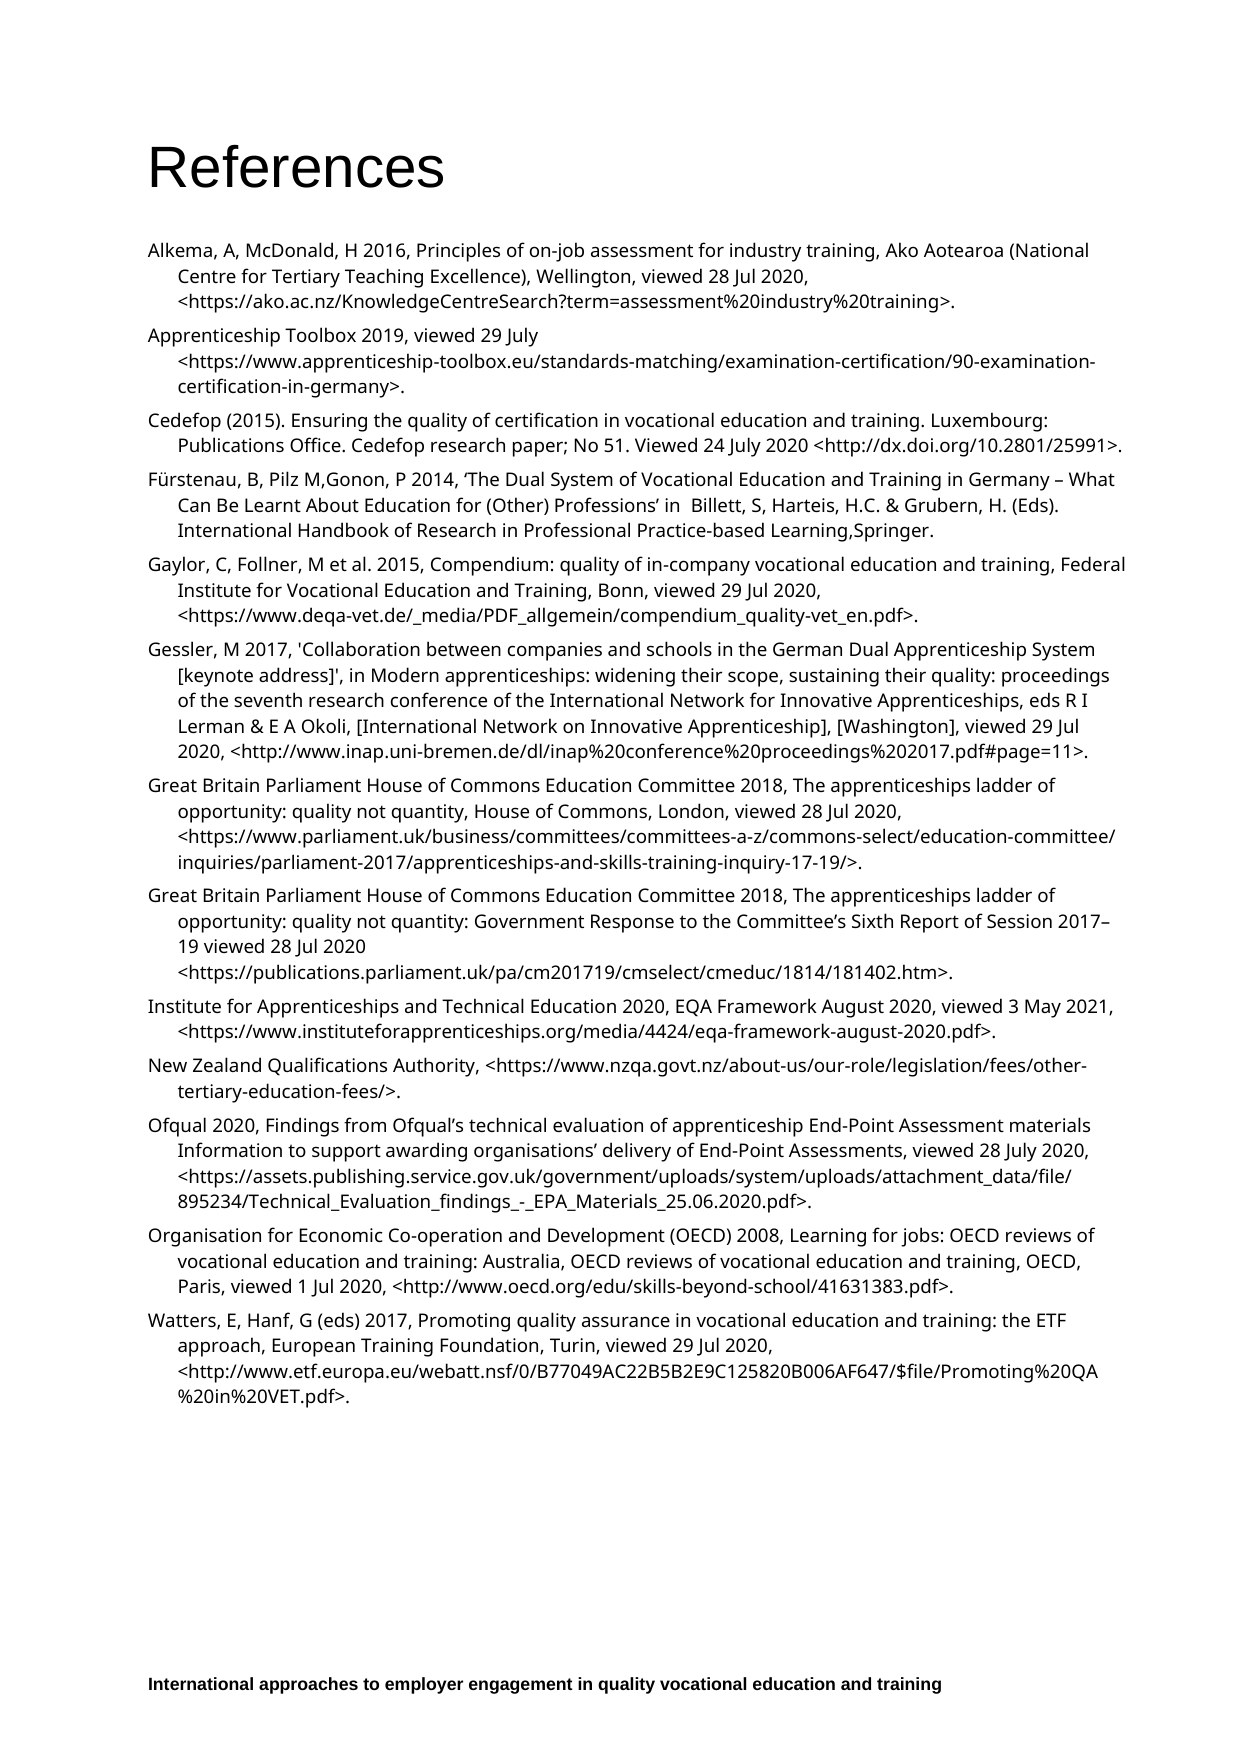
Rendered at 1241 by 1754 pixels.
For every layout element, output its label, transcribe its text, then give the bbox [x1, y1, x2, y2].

text Alkema, A, McDonald, H 2016, Principles of on-job assessment for industry training, Ako Aotearoa (National Centre for Tertiary Teaching Excellence), Wellington, viewed 28 Jul 2020, <https://ako.ac.nz/KnowledgeCentreSearch?term=assessment%20industry%20training>. [148, 237, 1131, 314]
text Watters, E, Hanf, G (eds) 2017, Promoting quality assurance in vocational education and training: the ETF approach, European Training Foundation, Turin, viewed 29 Jul 2020, <http://www.etf.europa.eu/webatt.nsf/0/B77049AC22B5B2E9C125820B006AF647/$file/Promoting%20QA%20in%20VET.pdf>. [148, 1307, 1131, 1409]
subtitle References [148, 133, 1092, 200]
text Cedefop (2015). Ensuring the quality of certification in vocational education and training. Luxembourg: Publications Office. Cedefop research paper; No 51. Viewed 24 July 2020 <http://dx.doi.org/10.2801/25991>. [148, 407, 1131, 458]
text Great Britain Parliament House of Commons Education Committee 2018, The apprenticeships ladder of opportunity: quality not quantity: Government Response to the Committee’s Sixth Report of Session 2017–19 viewed 28 Jul 2020 <https://publications.parliament.uk/pa/cm201719/cmselect/cmeduc/1814/181402.htm>. [148, 883, 1131, 985]
text New Zealand Qualifications Authority, <https://www.nzqa.govt.nz/about-us/our-role/legislation/fees/other-tertiary-education-fees/>. [148, 1053, 1131, 1104]
text Institute for Apprenticeships and Technical Education 2020, EQA Framework August 2020, viewed 3 May 2021, <https://www.instituteforapprenticeships.org/media/4424/eqa-framework-august-2020.pdf>. [148, 993, 1131, 1044]
text Gessler, M 2017, 'Collaboration between companies and schools in the German Dual Apprenticeship System [keynote address]', in Modern apprenticeships: widening their scope, sustaining their quality: proceedings of the seventh research conference of the International Network for Innovative Apprenticeships, eds R I Lerman & E A Okoli, [International Network on Innovative Apprenticeship], [Washington], viewed 29 Jul 2020, <http://www.inap.uni-bremen.de/dl/inap%20conference%20proceedings%202017.pdf#page=11>. [148, 636, 1131, 764]
text Ofqual 2020, Findings from Ofqual’s technical evaluation of apprenticeship End-Point Assessment materials Information to support awarding organisations’ delivery of End-Point Assessments, viewed 28 July 2020, <https://assets.publishing.service.gov.uk/government/uploads/system/uploads/attachment_data/file/895234/Technical_Evaluation_findings_-_EPA_Materials_25.06.2020.pdf>. [148, 1112, 1131, 1214]
text Organisation for Economic Co-operation and Development (OECD) 2008, Learning for jobs: OECD reviews of vocational education and training: Australia, OECD reviews of vocational education and training, OECD, Paris, viewed 1 Jul 2020, <http://www.oecd.org/edu/skills-beyond-school/41631383.pdf>. [148, 1222, 1131, 1299]
text Gaylor, C, Follner, M et al. 2015, Compendium: quality of in-company vocational education and training, Federal Institute for Vocational Education and Training, Bonn, viewed 29 Jul 2020, <https://www.deqa-vet.de/_media/PDF_allgemein/compendium_quality-vet_en.pdf>. [148, 552, 1131, 628]
text Great Britain Parliament House of Commons Education Committee 2018, The apprenticeships ladder of opportunity: quality not quantity, House of Commons, London, viewed 28 Jul 2020, <https://www.parliament.uk/business/committees/committees-a-z/commons-select/education-committee/inquiries/parliament-2017/apprenticeships-and-skills-training-inquiry-17-19/>. [148, 772, 1131, 874]
text Apprenticeship Toolbox 2019, viewed 29 July <https://www.apprenticeship-toolbox.eu/standards-matching/examination-certification/90-examination-certification-in-germany>. [148, 322, 1131, 399]
text Fürstenau, B, Pilz M,Gonon, P 2014, ‘The Dual System of Vocational Education and Training in Germany – What Can Be Learnt About Education for (Other) Professions’ in Billett, S, Harteis, H.C. & Grubern, H. (Eds). International Handbook of Research in Professional Practice-based Learning,Springer. [148, 467, 1131, 543]
